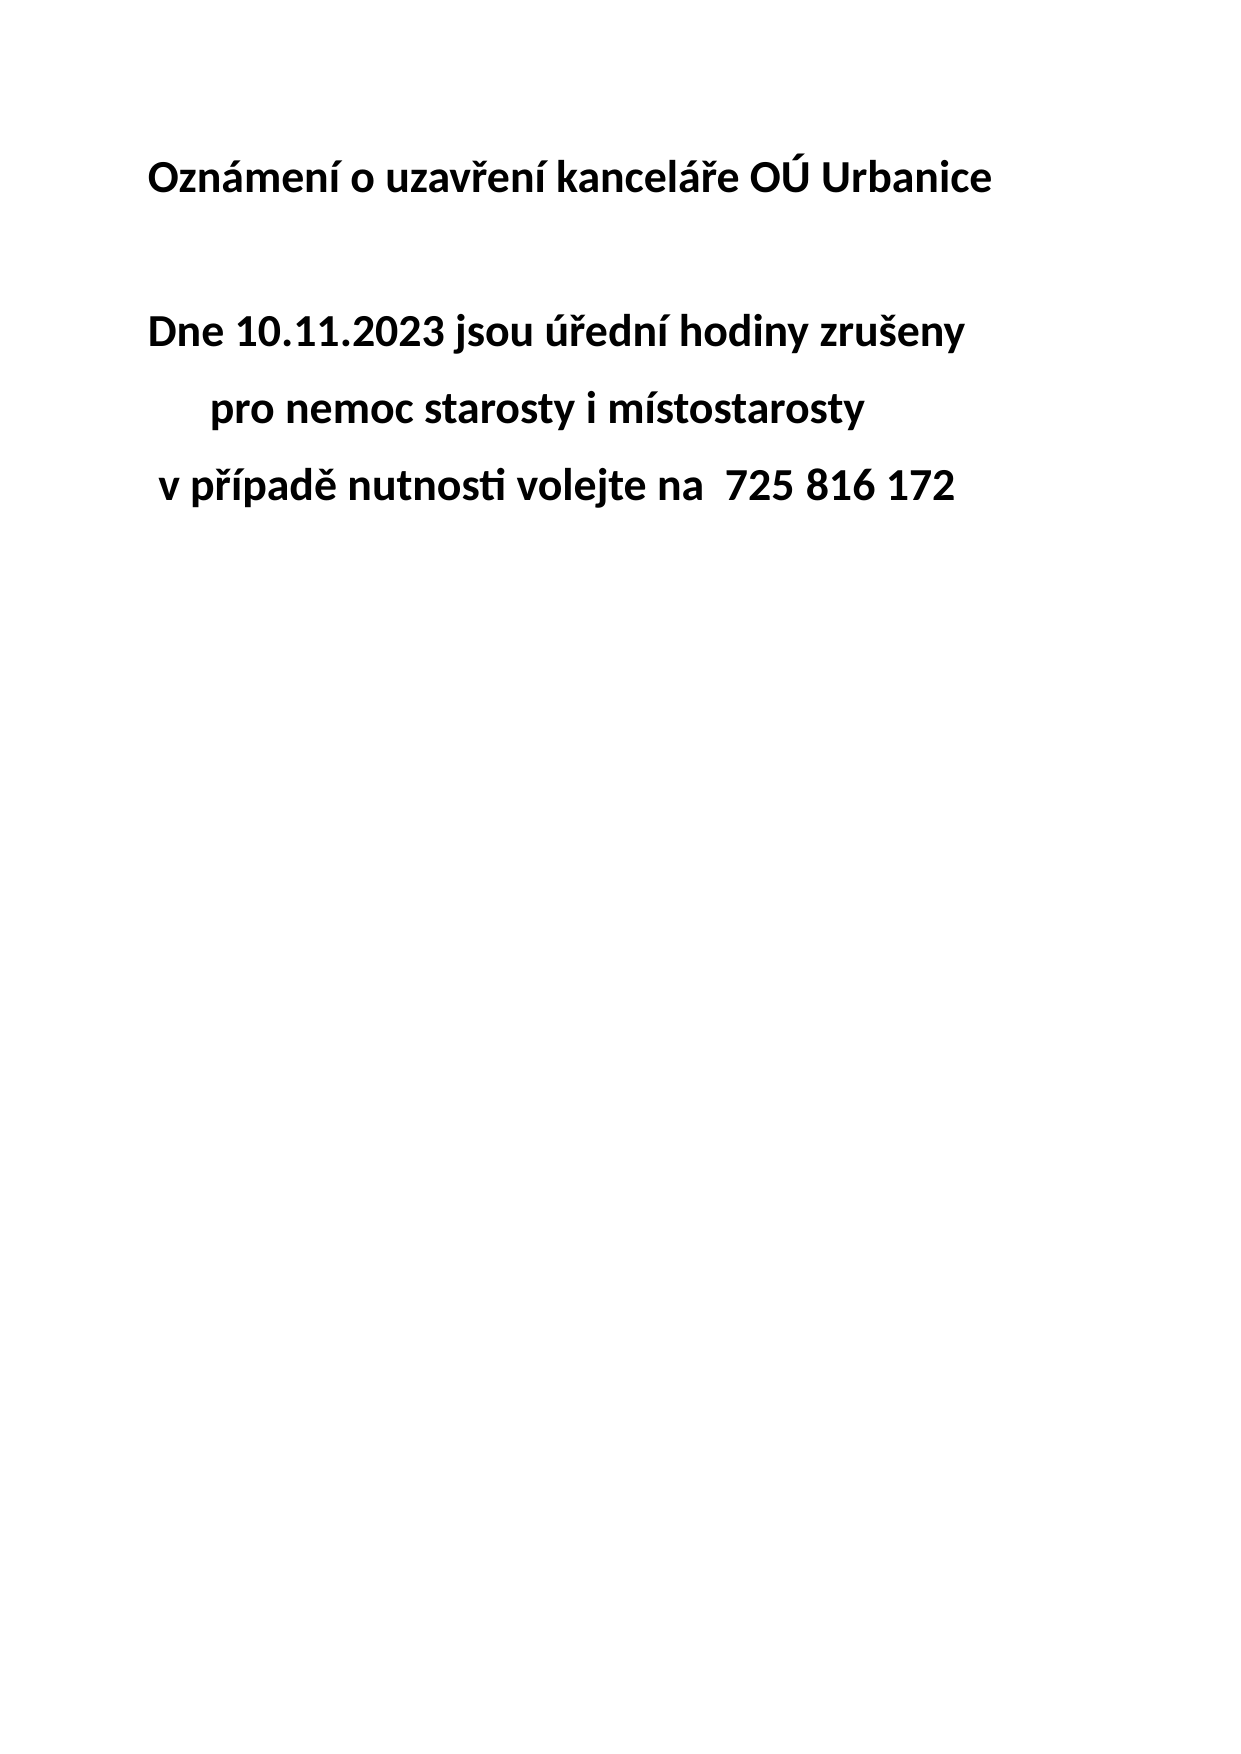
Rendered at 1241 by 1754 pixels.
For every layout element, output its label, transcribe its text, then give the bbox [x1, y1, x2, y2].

text Oznámení o uzavření kanceláře OÚ Urbanice [148, 148, 1093, 203]
text pro nemoc starosty i místostarosty [148, 378, 1093, 434]
text v případě nutnosti volejte na 725 816 172 [148, 456, 1093, 511]
text Dne 10.11.2023 jsou úřední hodiny zrušeny [148, 302, 1093, 357]
